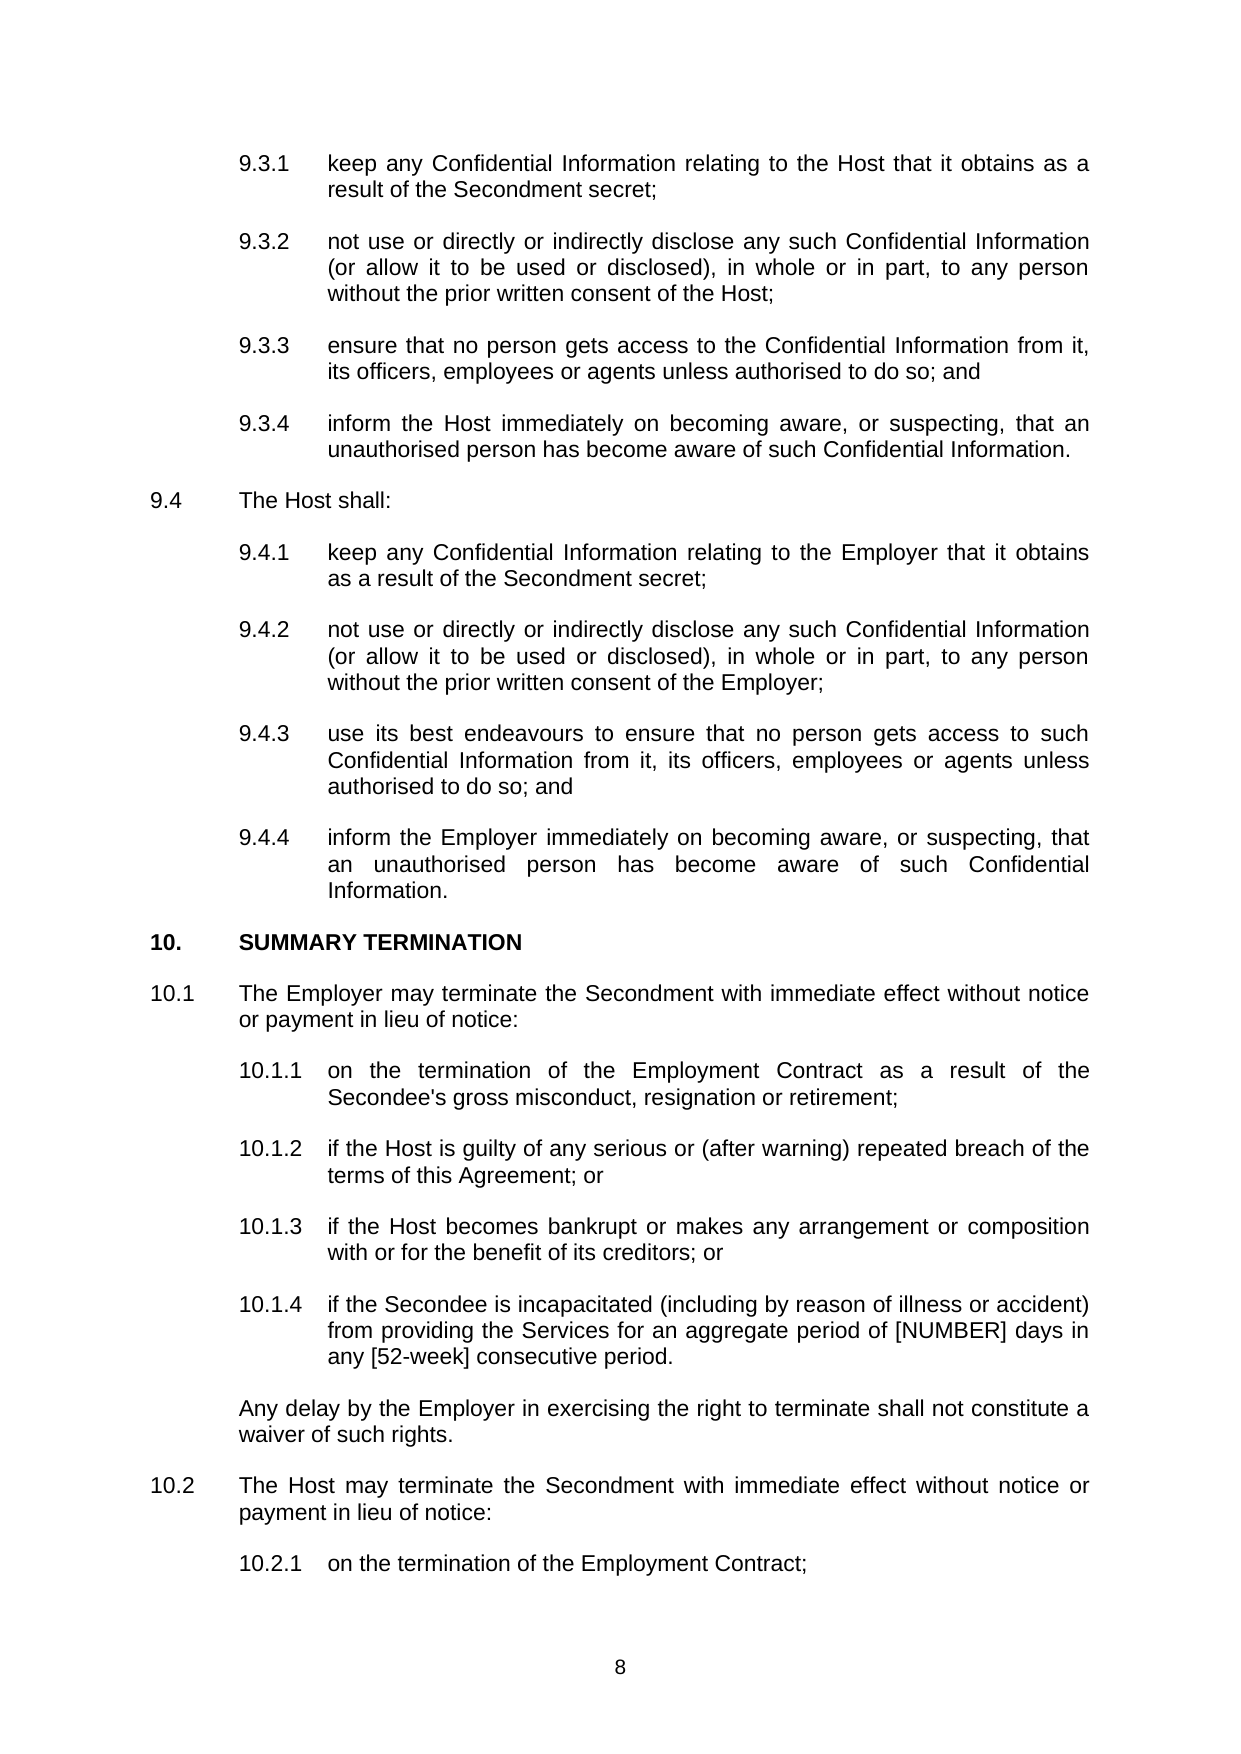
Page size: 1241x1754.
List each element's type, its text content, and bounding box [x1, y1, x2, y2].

text The Employer may terminate the Secondment with immediate effect without notice or payment in lieu of notice: [150, 980, 1090, 1032]
text on the termination of the Employment Contract; [238, 1550, 1090, 1576]
text if the Host becomes bankrupt or makes any arrangement or composition with or for the benefit of its creditors; or [238, 1213, 1090, 1266]
text if the Secondee is incapacitated (including by reason of illness or accident) from providing the Services for an aggregate period of [NUMBER] days in any [52-week] consecutive period. [238, 1291, 1090, 1370]
text The Host shall: [150, 487, 1090, 513]
text inform the Host immediately on becoming aware, or suspecting, that an unauthorised person has become aware of such Confidential Information. [238, 409, 1090, 462]
text not use or directly or indirectly disclose any such Confidential Information (or allow it to be used or disclosed), in whole or in part, to any person without the prior written consent of the Employer; [238, 616, 1090, 695]
text inform the Employer immediately on becoming aware, or suspecting, that an unauthorised person has become aware of such Confidential Information. [238, 824, 1090, 903]
text use its best endeavours to ensure that no person gets access to such Confidential Information from it, its officers, employees or agents unless authorised to do so; and [238, 720, 1090, 799]
text ensure that no person gets access to the Confidential Information from it, its officers, employees or agents unless authorised to do so; and [238, 332, 1090, 384]
text not use or directly or indirectly disclose any such Confidential Information (or allow it to be used or disclosed), in whole or in part, to any person without the prior written consent of the Host; [238, 228, 1090, 307]
text keep any Confidential Information relating to the Host that it obtains as a result of the Secondment secret; [238, 150, 1090, 203]
text if the Host is guilty of any serious or (after warning) repeated breach of the terms of this Agreement; or [238, 1135, 1090, 1188]
text The Host may terminate the Secondment with immediate effect without notice or payment in lieu of notice: [150, 1472, 1090, 1525]
text keep any Confidential Information relating to the Employer that it obtains as a result of the Secondment secret; [238, 538, 1090, 591]
subtitle SUMMARY TERMINATION [150, 928, 1090, 955]
text Any delay by the Employer in exercising the right to terminate shall not constitute a waiver of such rights. [238, 1395, 1090, 1447]
text on the termination of the Employment Contract as a result of the Secondee's gross misconduct, resignation or retirement; [238, 1057, 1090, 1110]
